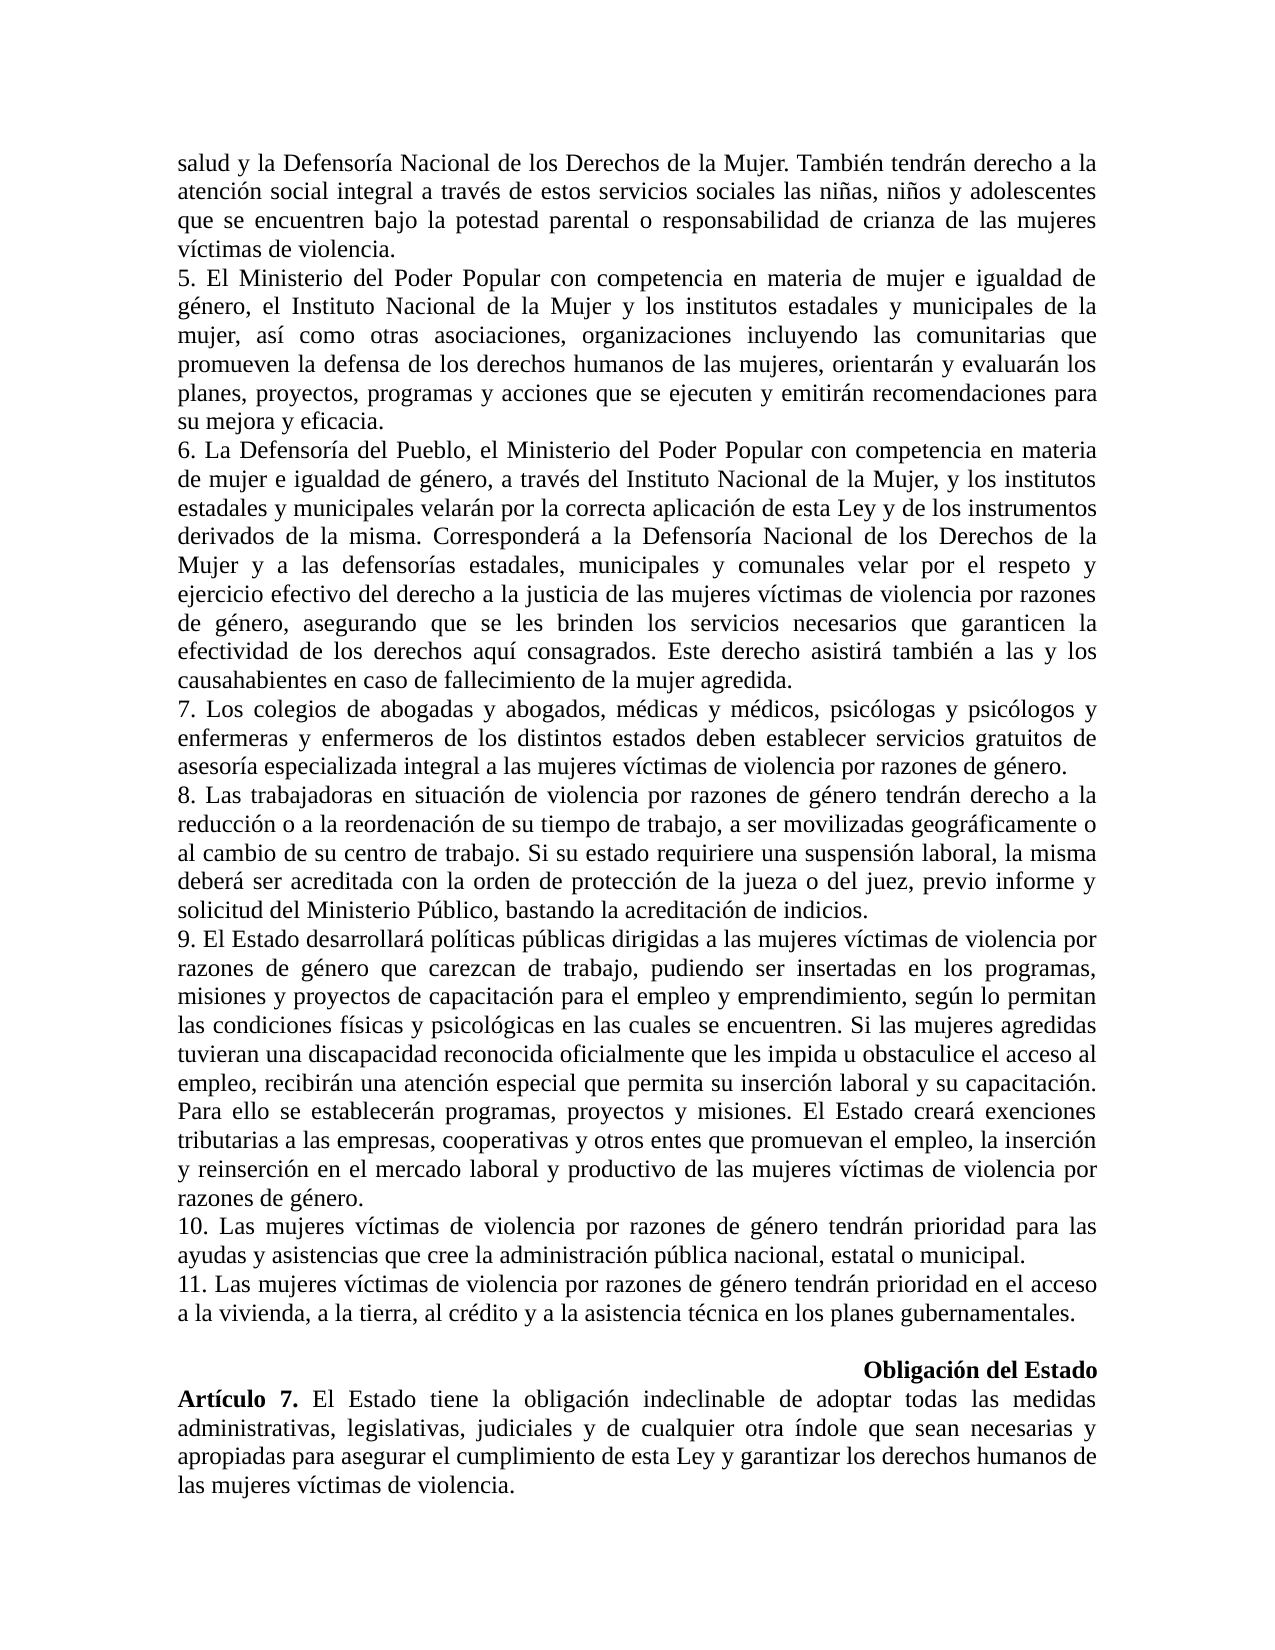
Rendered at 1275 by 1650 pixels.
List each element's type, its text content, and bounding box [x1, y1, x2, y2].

text 9. El Estado desarrollará políticas públicas dirigidas a las mujeres víctimas de violencia por razones de género que carezcan de trabajo, pudiendo ser insertadas en los programas, misiones y proyectos de capacitación para el empleo y emprendimiento, según lo permitan las condiciones físicas y psicológicas en las cuales se encuentren. Si las mujeres agredidas tuvieran una discapacidad reconocida oficialmente que les impida u obstaculice el acceso al empleo, recibirán una atención especial que permita su inserción laboral y su capacitación. Para ello se establecerán programas, proyectos y misiones. El Estado creará exenciones tributarias a las empresas, cooperativas y otros entes que promuevan el empleo, la inserción y reinserción en el mercado laboral y productivo de las mujeres víctimas de violencia por razones de género. [177, 924, 1098, 1211]
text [177, 148, 1098, 263]
text 7. Los colegios de abogadas y abogados, médicas y médicos, psicólogas y psicólogos y enfermeras y enfermeros de los distintos estados deben establecer servicios gratuitos de asesoría especializada integral a las mujeres víctimas de violencia por razones de género. [177, 694, 1098, 780]
text Artículo 7. El Estado tiene la obligación indeclinable de adoptar todas las medidas administrativas, legislativas, judiciales y de cualquier otra índole que sean necesarias y apropiadas para asegurar el cumplimiento de esta Ley y garantizar los derechos humanos de las mujeres víctimas de violencia. [177, 1384, 1098, 1499]
text 10. Las mujeres víctimas de violencia por razones de género tendrán prioridad para las ayudas y asistencias que cree la administración pública nacional, estatal o municipal. [177, 1211, 1098, 1269]
text 11. Las mujeres víctimas de violencia por razones de género tendrán prioridad en el acceso a la vivienda, a la tierra, al crédito y a la asistencia técnica en los planes gubernamentales. [177, 1269, 1098, 1326]
text 8. Las trabajadoras en situación de violencia por razones de género tendrán derecho a la reducción o a la reordenación de su tiempo de trabajo, a ser movilizadas geográficamente o al cambio de su centro de trabajo. Si su estado requiriere una suspensión laboral, la misma deberá ser acreditada con la orden de protección de la jueza o del juez, previo informe y solicitud del Ministerio Público, bastando la acreditación de indicios. [177, 780, 1098, 924]
text 6. La Defensoría del Pueblo, el Ministerio del Poder Popular con competencia en materia de mujer e igualdad de género, a través del Instituto Nacional de la Mujer, y los institutos estadales y municipales velarán por la correcta aplicación de esta Ley y de los instrumentos derivados de la misma. Corresponderá a la Defensoría Nacional de los Derechos de la Mujer y a las defensorías estadales, municipales y comunales velar por el respeto y ejercicio efectivo del derecho a la justicia de las mujeres víctimas de violencia por razones de género, asegurando que se les brinden los servicios necesarios que garanticen la efectividad de los derechos aquí consagrados. Este derecho asistirá también a las y los causahabientes en caso de fallecimiento de la mujer agredida. [177, 435, 1098, 694]
text 5. El Ministerio del Poder Popular con competencia en materia de mujer e igualdad de género, el Instituto Nacional de la Mujer y los institutos estadales y municipales de la mujer, así como otras asociaciones, organizaciones incluyendo las comunitarias que promueven la defensa de los derechos humanos de las mujeres, orientarán y evaluarán los planes, proyectos, programas y acciones que se ejecuten y emitirán recomendaciones para su mejora y eficacia. [177, 263, 1098, 435]
text Obligación del Estado [177, 1355, 1098, 1384]
